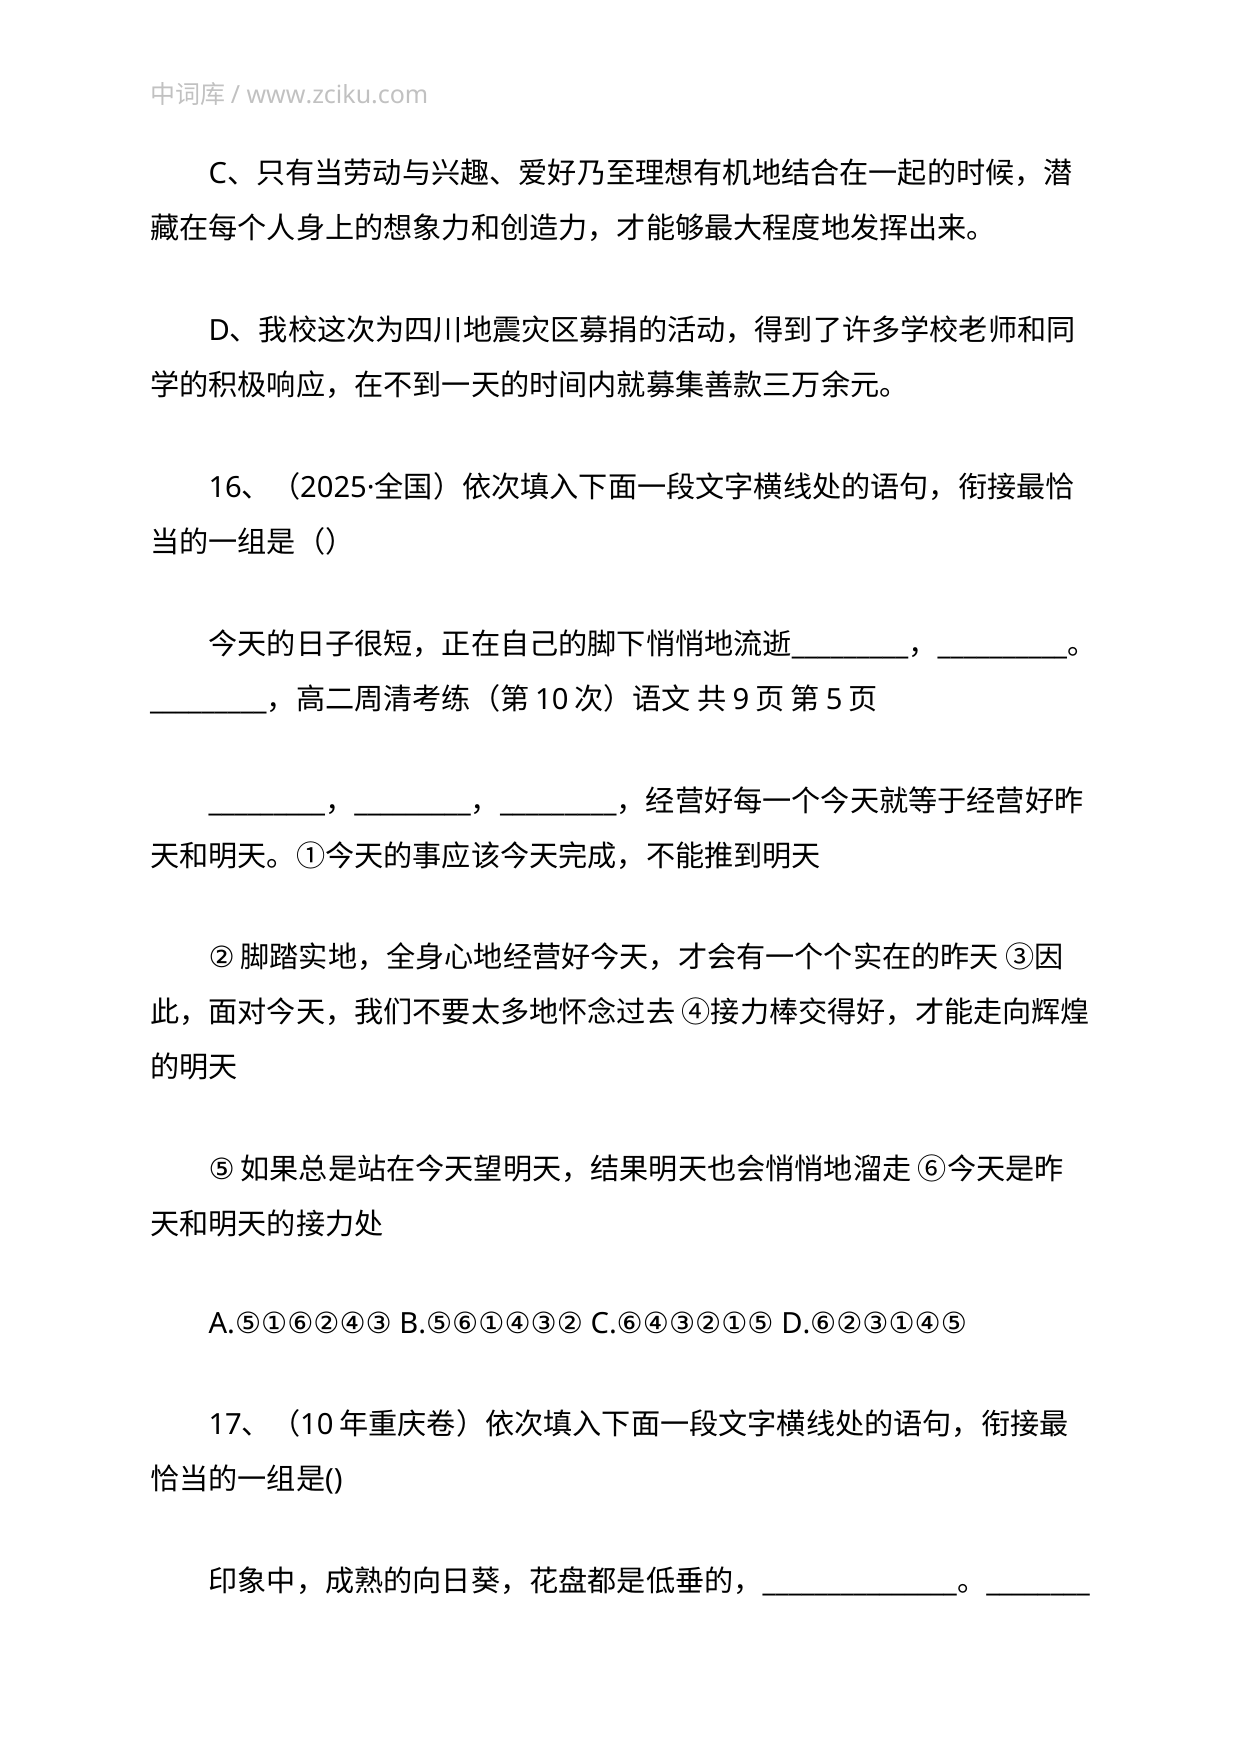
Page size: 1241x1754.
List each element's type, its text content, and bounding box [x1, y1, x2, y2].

text ②脚踏实地，全身心地经营好今天，才会有一个个实在的昨天 ③因此，面对今天，我们不要太多地怀念过去 ④接力棒交得好，才能走向辉煌的明天 [150, 934, 1090, 1086]
text 16、（2025·全国）依次填入下面一段文字横线处的语句，衔接最恰当的一组是（） [150, 463, 1090, 561]
text ⑤如果总是站在今天望明天，结果明天也会悄悄地溜走 ⑥今天是昨天和明天的接力处 [150, 1146, 1090, 1243]
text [150, 1558, 1090, 1600]
text C、只有当劳动与兴趣、爱好乃至理想有机地结合在一起的时候，潜藏在每个人身上的想象力和创造力，才能够最大程度地发挥出来。 [150, 150, 1090, 247]
text D、我校这次为四川地震灾区募捐的活动，得到了许多学校老师和同学的积极响应，在不到一天的时间内就募集善款三万余元。 [150, 307, 1090, 404]
text _________，_________，_________，经营好每一个今天就等于经营好昨天和明天。①今天的事应该今天完成，不能推到明天 [150, 777, 1090, 874]
text A.⑤①⑥②④③ B.⑤⑥①④③② C.⑥④③②①⑤ D.⑥②③①④⑤ [150, 1302, 1090, 1342]
text 今天的日子很短，正在自己的脚下悄悄地流逝_________，__________。_________，高二周清考练（第10次）语文 共9页 第5页 [150, 620, 1090, 718]
text 17、（10年重庆卷）依次填入下面一段文字横线处的语句，衔接最恰当的一组是() [150, 1401, 1090, 1498]
